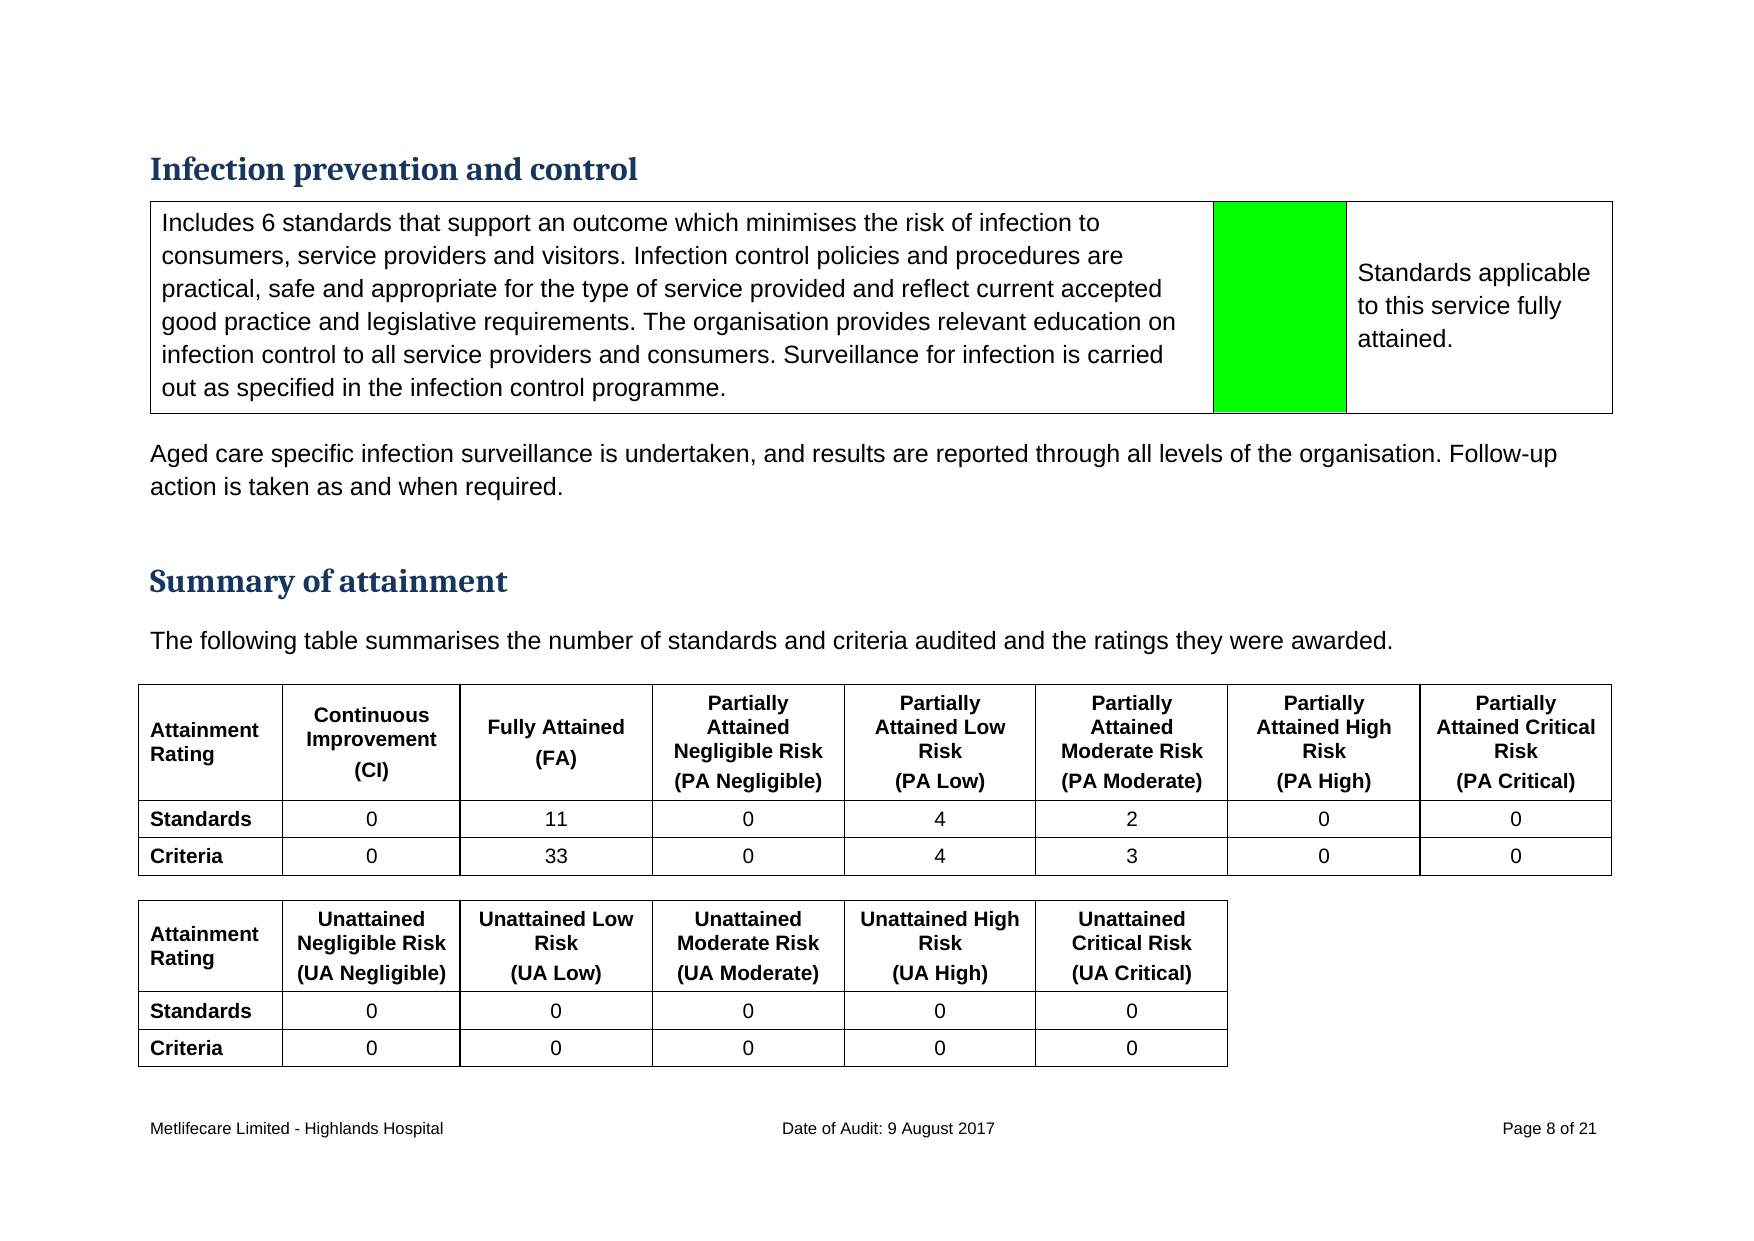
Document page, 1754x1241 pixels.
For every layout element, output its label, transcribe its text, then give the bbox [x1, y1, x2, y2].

table_cell 11 [461, 801, 652, 837]
table_header Unattained High Risk (UA High) [845, 901, 1035, 991]
table_header [1214, 202, 1346, 412]
table_cell 0 [461, 1030, 652, 1066]
table_cell 0 [283, 801, 459, 837]
table_header Continuous Improvement (CI) [283, 685, 459, 799]
table_cell Criteria [139, 1030, 282, 1066]
table_cell 0 [1036, 992, 1227, 1029]
table_header Partially Attained High Risk (PA High) [1228, 685, 1419, 799]
table_header Partially Attained Negligible Risk (PA Negligible) [653, 685, 844, 799]
table_header Partially Attained Low Risk (PA Low) [845, 685, 1035, 799]
table_cell 33 [461, 838, 652, 874]
table_cell 0 [653, 1030, 844, 1066]
table_cell Standards [139, 801, 282, 837]
table_header Unattained Negligible Risk (UA Negligible) [283, 901, 459, 991]
table_header Fully Attained (FA) [461, 685, 652, 799]
table_cell 0 [283, 992, 459, 1029]
table_cell 0 [1228, 838, 1419, 874]
table_header Unattained Moderate Risk (UA Moderate) [653, 901, 844, 991]
table_cell 3 [1036, 838, 1227, 874]
table_header Includes 6 standards that support an outcome which minimises the risk of infection to consumers, service providers and visitors. Infection control policies and procedures are practical, safe and appropriate for the type of service provided and reflect current accepted good practice and legislative requirements. The organisation provides relevant education on infection control to all service providers and consumers. Surveillance for infection is carried out as specified in the infection control programme. [151, 202, 1213, 412]
table_cell 0 [653, 992, 844, 1029]
table_header Partially Attained Critical Risk (PA Critical) [1421, 685, 1611, 799]
text The following table summarises the number of standards and criteria audited and the ratings they were awarded. [150, 626, 1604, 655]
text Aged care specific infection surveillance is undertaken, and results are reported through all levels of the organisation. Follow-up action is taken as and when required. [150, 438, 1604, 500]
table_cell 0 [1036, 1030, 1227, 1066]
subtitle Summary of attainment [150, 563, 1604, 601]
table_cell 0 [1421, 838, 1611, 874]
table_cell Criteria [139, 838, 282, 874]
table_cell 0 [653, 801, 844, 837]
table_cell 0 [461, 992, 652, 1029]
table_header Unattained Low Risk (UA Low) [461, 901, 652, 991]
table_header Unattained Critical Risk (UA Critical) [1036, 901, 1227, 991]
table_cell Standards [139, 992, 282, 1029]
table_cell 4 [845, 838, 1035, 874]
table_cell 0 [283, 1030, 459, 1066]
subtitle Infection prevention and control [150, 150, 1604, 188]
table_header Partially Attained Moderate Risk (PA Moderate) [1036, 685, 1227, 799]
table_cell 2 [1036, 801, 1227, 837]
table_cell 0 [1421, 801, 1611, 837]
table_cell 0 [1228, 801, 1419, 837]
table_cell 0 [845, 1030, 1035, 1066]
table_cell 0 [283, 838, 459, 874]
table_header Attainment Rating [139, 901, 282, 991]
table_cell 0 [845, 992, 1035, 1029]
table_header Attainment Rating [139, 685, 282, 799]
table_cell 0 [653, 838, 844, 874]
table_cell 4 [845, 801, 1035, 837]
table_header Standards applicable to this service fully attained. [1347, 202, 1612, 412]
